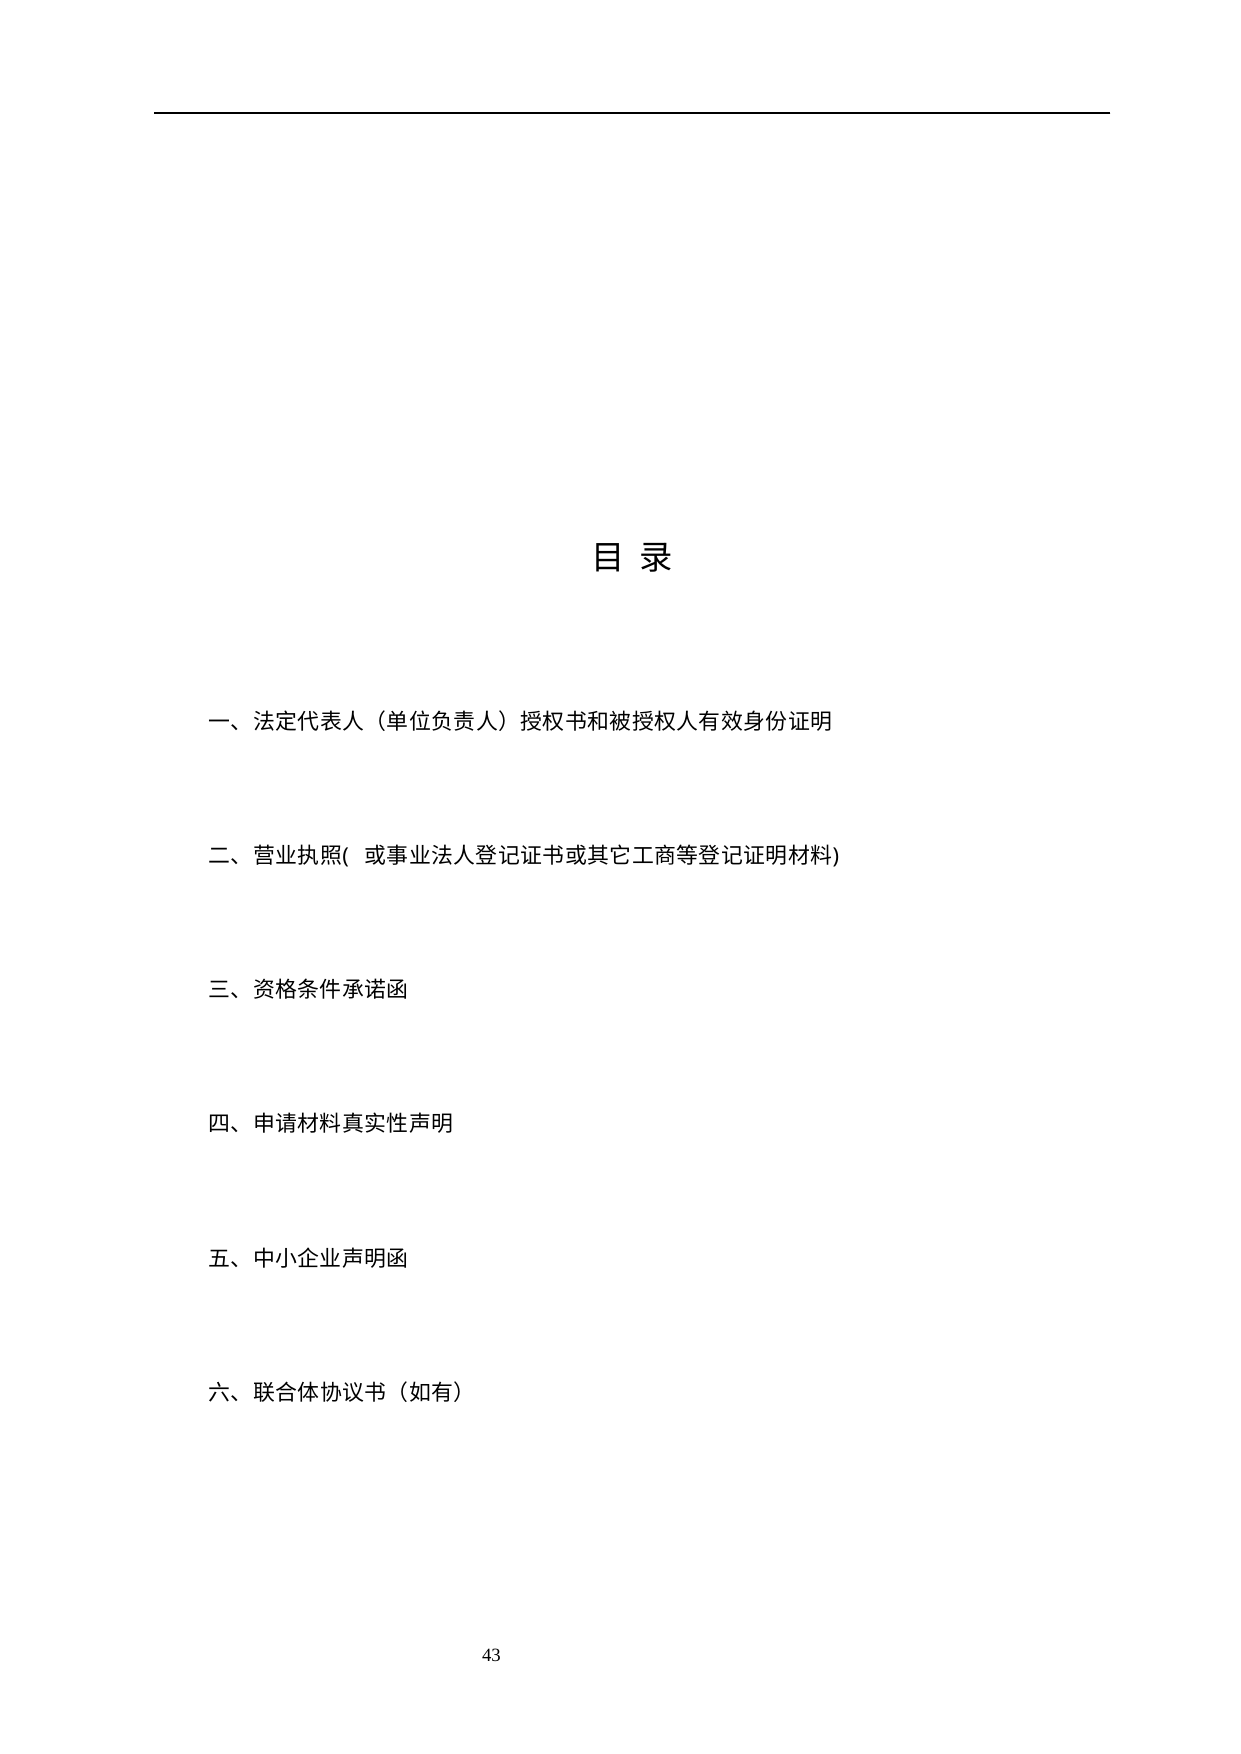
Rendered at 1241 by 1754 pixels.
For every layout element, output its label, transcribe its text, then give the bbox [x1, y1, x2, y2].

list 申请材料真实性声明 [164, 1092, 1100, 1152]
list 法定代表人（单位负责人）授权书和被授权人有效身份证明 [164, 690, 1100, 750]
list 营业执照(或事业法人登记证书或其它工商等登记证明材料) [164, 824, 1100, 884]
text 目 录 [164, 531, 1100, 579]
list 资格条件承诺函 [164, 958, 1100, 1018]
list 中小企业声明函 [164, 1227, 1100, 1286]
list 联合体协议书（如有） [164, 1361, 1100, 1420]
